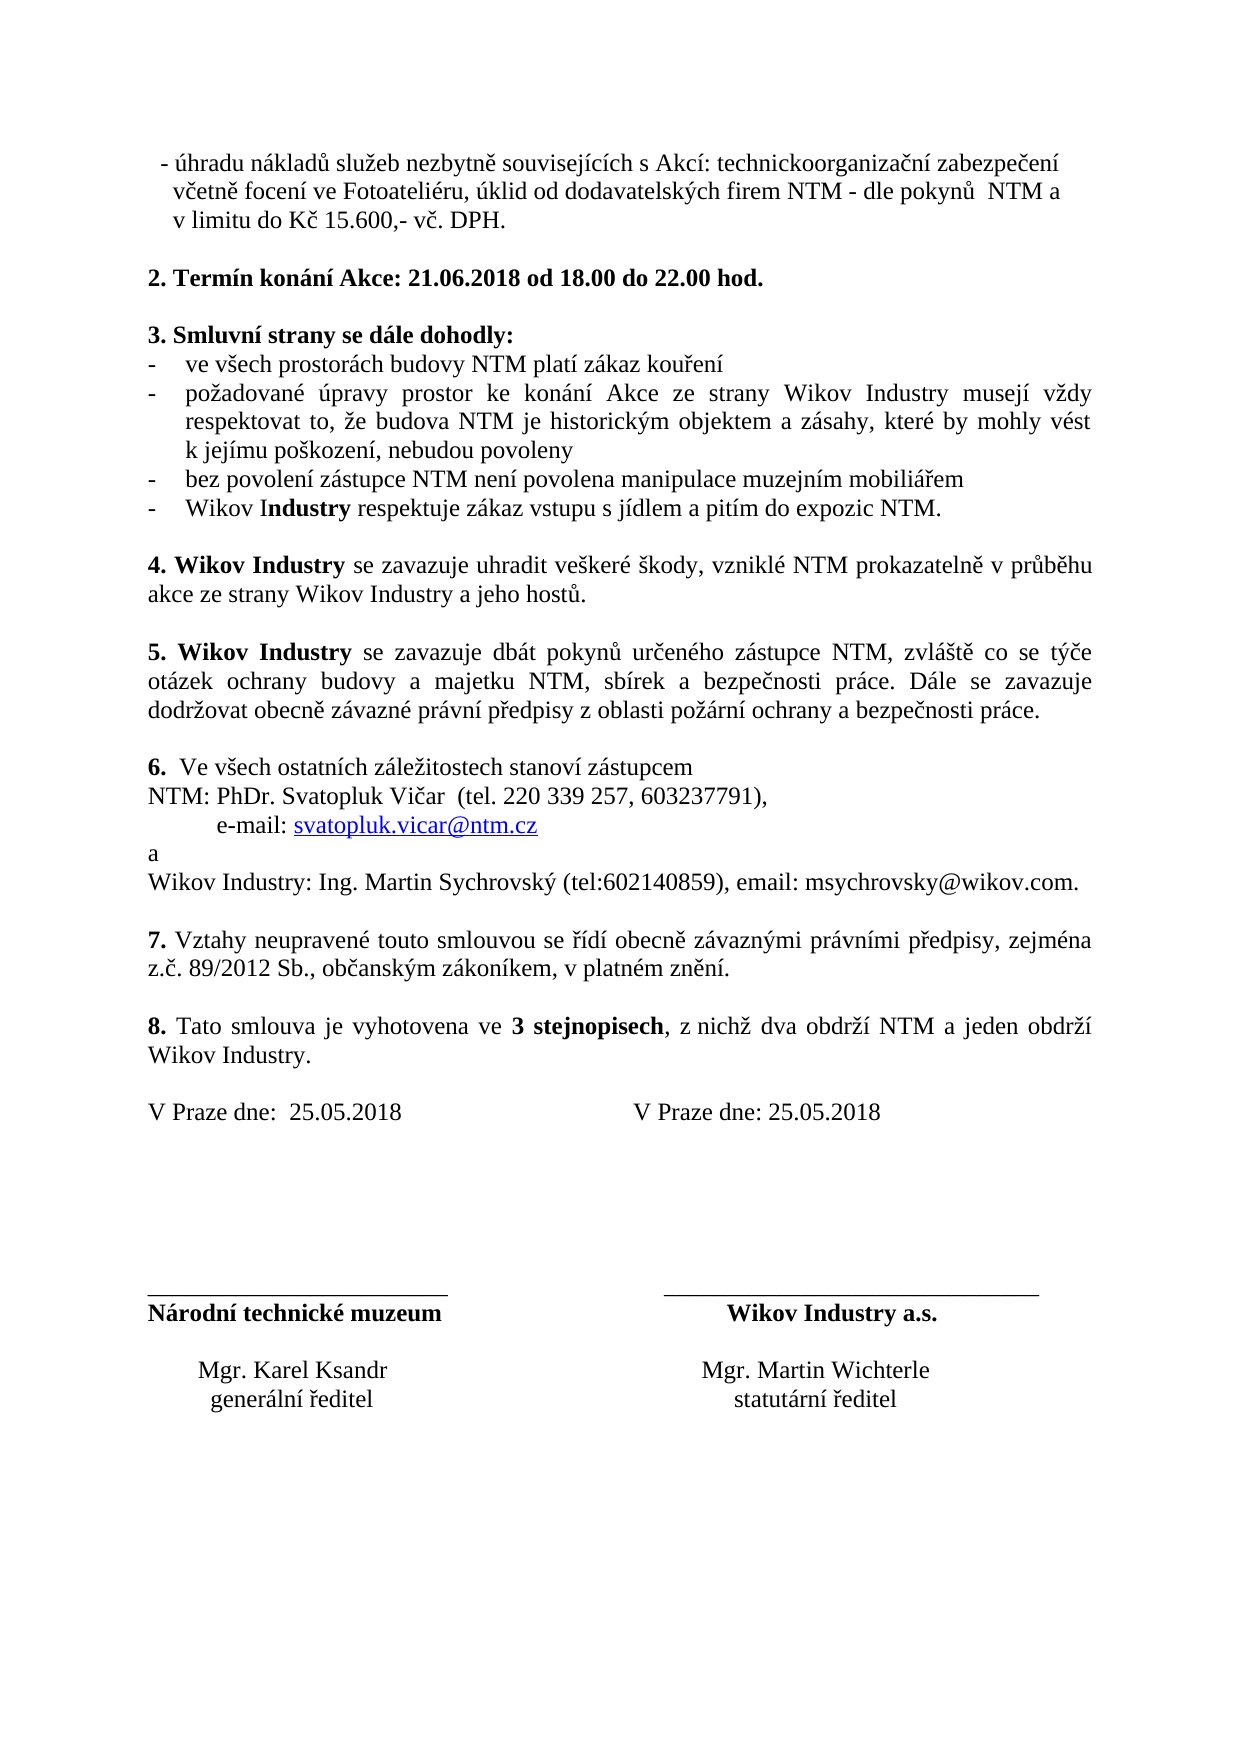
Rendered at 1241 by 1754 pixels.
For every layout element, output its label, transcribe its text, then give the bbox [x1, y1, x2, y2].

text v limitu do Kč 15.600,- vč. DPH. [148, 205, 1093, 234]
list ve všech prostorách budovy NTM platí zákaz kouření [148, 349, 1093, 378]
text 8. Tato smlouva je vyhotovena ve 3 stejnopisech, z nichž dva obdrží NTM a jeden obdrží Wikov Industry. [148, 1011, 1093, 1068]
list bez povolení zástupce NTM není povolena manipulace muzejním mobiliářem [148, 464, 1093, 493]
text ________________________ ______________________________ [148, 1270, 1093, 1298]
text generální ředitel statutární ředitel [148, 1384, 1093, 1413]
text V Praze dne: 25.05.2018 V Praze dne: 25.05.2018 [148, 1097, 1093, 1126]
text 4. Wikov Industry se zavazuje uhradit veškeré škody, vzniklé NTM prokazatelně v průběhu akce ze strany Wikov Industry a jeho hostů. [148, 551, 1093, 608]
text a [148, 838, 1093, 867]
text Mgr. Karel Ksandr Mgr. Martin Wichterle [148, 1355, 1093, 1384]
text Wikov Industry: Ing. Martin Sychrovský (tel:602140859), email: msychrovsky@wikov.com. [148, 867, 1093, 896]
text 3. Smluvní strany se dále dohodly: [148, 320, 1093, 349]
list Wikov Industry respektuje zákaz vstupu s jídlem a pitím do expozic NTM. [148, 493, 1093, 521]
text 2. Termín konání Akce: 21.06.2018 od 18.00 do 22.00 hod. [148, 263, 1093, 291]
text e-mail: svatopluk.vicar@ntm.cz [148, 810, 1093, 838]
text 6. Ve všech ostatních záležitostech stanoví zástupcem [148, 752, 1093, 781]
text 7. Vztahy neupravené touto smlouvou se řídí obecně závaznými právními předpisy, zejména z.č. 89/2012 Sb., občanským zákoníkem, v platném znění. [148, 925, 1093, 982]
list požadované úpravy prostor ke konání Akce ze strany Wikov Industry musejí vždy respektovat to, že budova NTM je historickým objektem a zásahy, které by mohly vést k jejímu poškození, nebudou povoleny [148, 378, 1093, 464]
text NTM: PhDr. Svatopluk Vičar (tel. 220 339 257, 603237791), [148, 781, 1093, 810]
text 5. Wikov Industry se zavazuje dbát pokynů určeného zástupce NTM, zvláště co se týče otázek ochrany budovy a majetku NTM, sbírek a bezpečnosti práce. Dále se zavazuje dodržovat obecně závazné právní předpisy z oblasti požární ochrany a bezpečnosti práce. [148, 637, 1093, 723]
text včetně focení ve Fotoateliéru, úklid od dodavatelských firem NTM - dle pokynů NTM a [148, 176, 1093, 205]
text Národní technické muzeum Wikov Industry a.s. [148, 1298, 1093, 1327]
text - úhradu nákladů služeb nezbytně souvisejících s Akcí: technickoorganizační zabezpečení [148, 148, 1093, 176]
